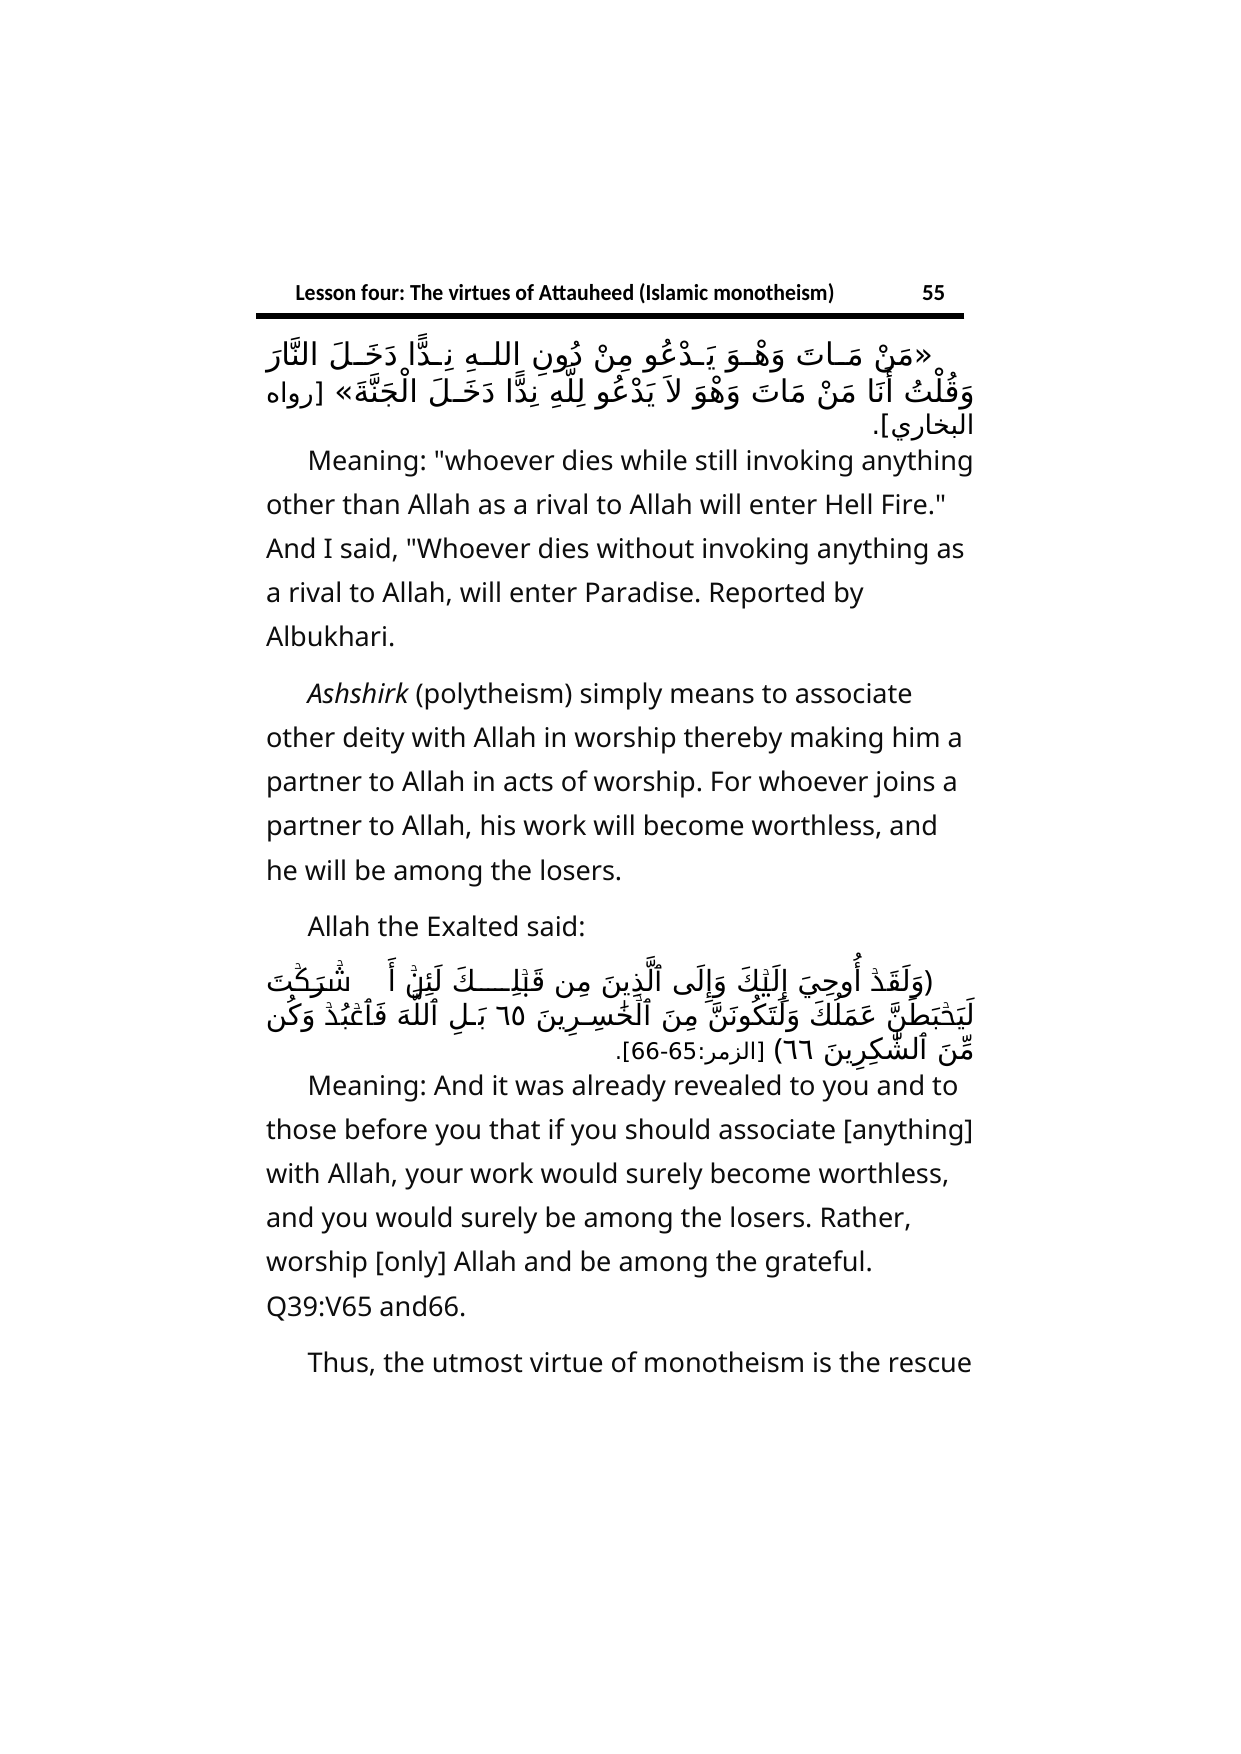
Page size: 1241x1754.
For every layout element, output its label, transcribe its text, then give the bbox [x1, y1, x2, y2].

text Allah the Exalted said: [266, 908, 974, 944]
text Meaning: And it was already revealed to you and to those before you that if you should associate [anything] with Allah, your work would surely become worthless, and you would surely be among the losers. Rather, worship [only] Allah and be among the grateful. Q39:V65 and66. [266, 1066, 974, 1324]
text Ashshirk (polytheism) simply means to associate other deity with Allah in worship thereby making him a partner to Allah in acts of worship. For whoever joins a partner to Allah, his work will become worthless, and he will be among the losers. [266, 674, 974, 888]
text Meaning: "whoever dies while still invoking anything other than Allah as a rival to Allah will enter Hell Fire." And I said, "Whoever dies without invoking anything as a rival to Allah, will enter Paradise. Reported by Albukhari. [266, 441, 974, 654]
text ﴿وَلَقَدۡ أُوحِيَ إِلَيۡكَ وَإِلَى ٱلَّذِينَ مِن قَبۡلِكَ لَئِنۡ أَشۡرَكۡتَ لَيَحۡبَطَنَّ عَمَلُكَ وَلَتَكُونَنَّ مِنَ ٱلۡخَٰسِرِينَ ٦٥ بَلِ ٱللَّهَ فَٱعۡبُدۡ وَكُن مِّنَ ٱلشَّٰكِرِينَ ٦٦﴾ [الزمر:65-66]. [266, 964, 974, 1066]
text «مَنْ مَاتَ وَهْوَ يَدْعُو مِنْ دُونِ اللهِ نِدًّا دَخَلَ النَّارَ وَقُلْتُ أَنَا مَنْ مَاتَ وَهْوَ لاَ يَدْعُو لِلَّهِ نِدًّا دَخَلَ الْجَنَّةَ» [رواه البخاري]. [266, 337, 974, 441]
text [266, 1344, 974, 1381]
